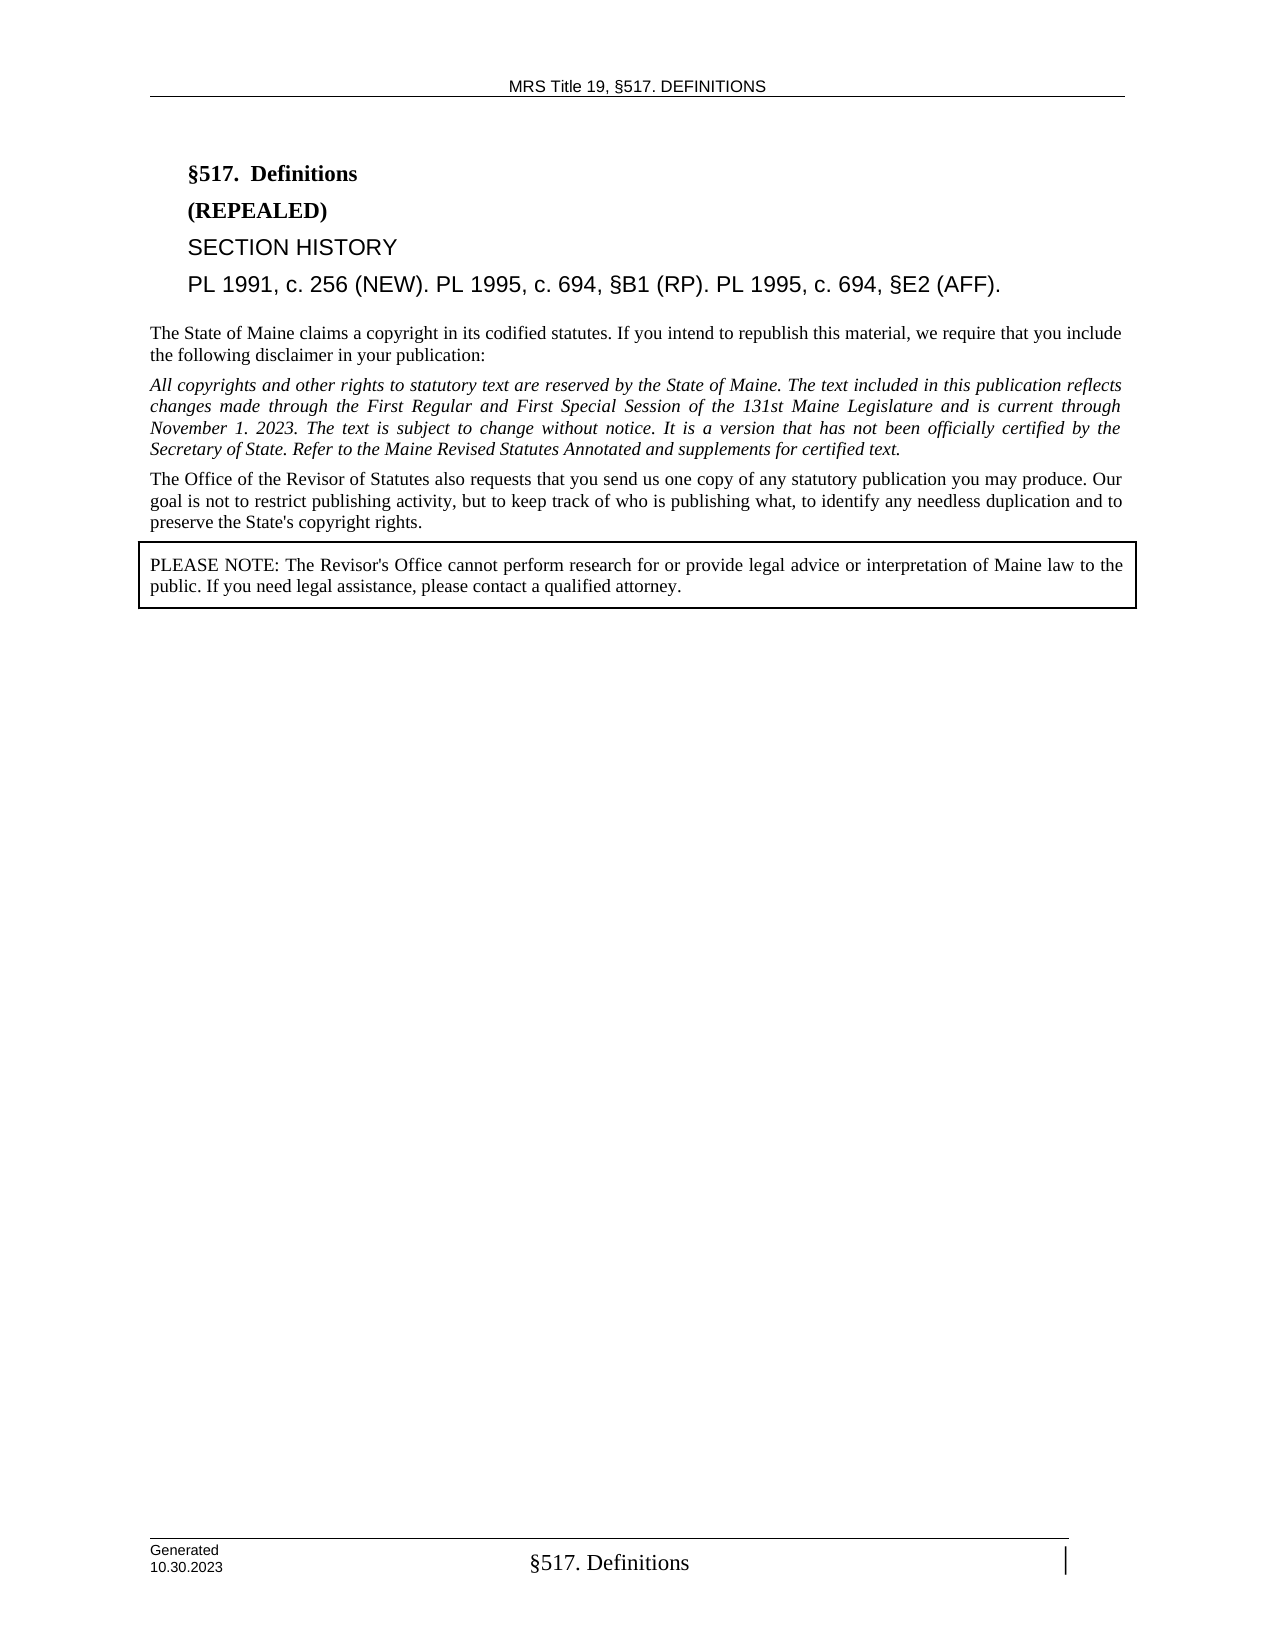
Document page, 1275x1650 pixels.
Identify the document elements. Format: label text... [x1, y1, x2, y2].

text The State of Maine claims a copyright in its codified statutes. If you intend to republish this material, we require that you include the following disclaimer in your publication: [150, 322, 1125, 365]
text SECTION HISTORY [187, 234, 1125, 260]
text PLEASE NOTE: The Revisor's Office cannot perform research for or provide legal advice or interpretation of Maine law to the public. If you need legal assistance, please contact a qualified attorney. [140, 543, 1135, 607]
text (REPEALED) [187, 197, 1125, 223]
text All copyrights and other rights to statutory text are reserved by the State of Maine. The text included in this publication reflects changes made through the First Regular and First Special Session of the 131st Maine Legislature and is current through November 1. 2023 . The text is subject to change without notice. It is a version that has not been officially certified by the Secretary of State. Refer to the Maine Revised Statutes Annotated and supplements for certified text. [150, 373, 1125, 460]
text The Office of the Revisor of Statutes also requests that you send us one copy of any statutory publication you may produce. Our goal is not to restrict publishing activity, but to keep track of who is publishing what, to identify any needless duplication and to preserve the State's copyright rights. [150, 468, 1125, 533]
text PL 1991, c. 256 (NEW). PL 1995, c. 694, §B1 (RP). PL 1995, c. 694, §E2 (AFF). [187, 271, 1125, 297]
text §517. Definitions [187, 160, 1125, 187]
